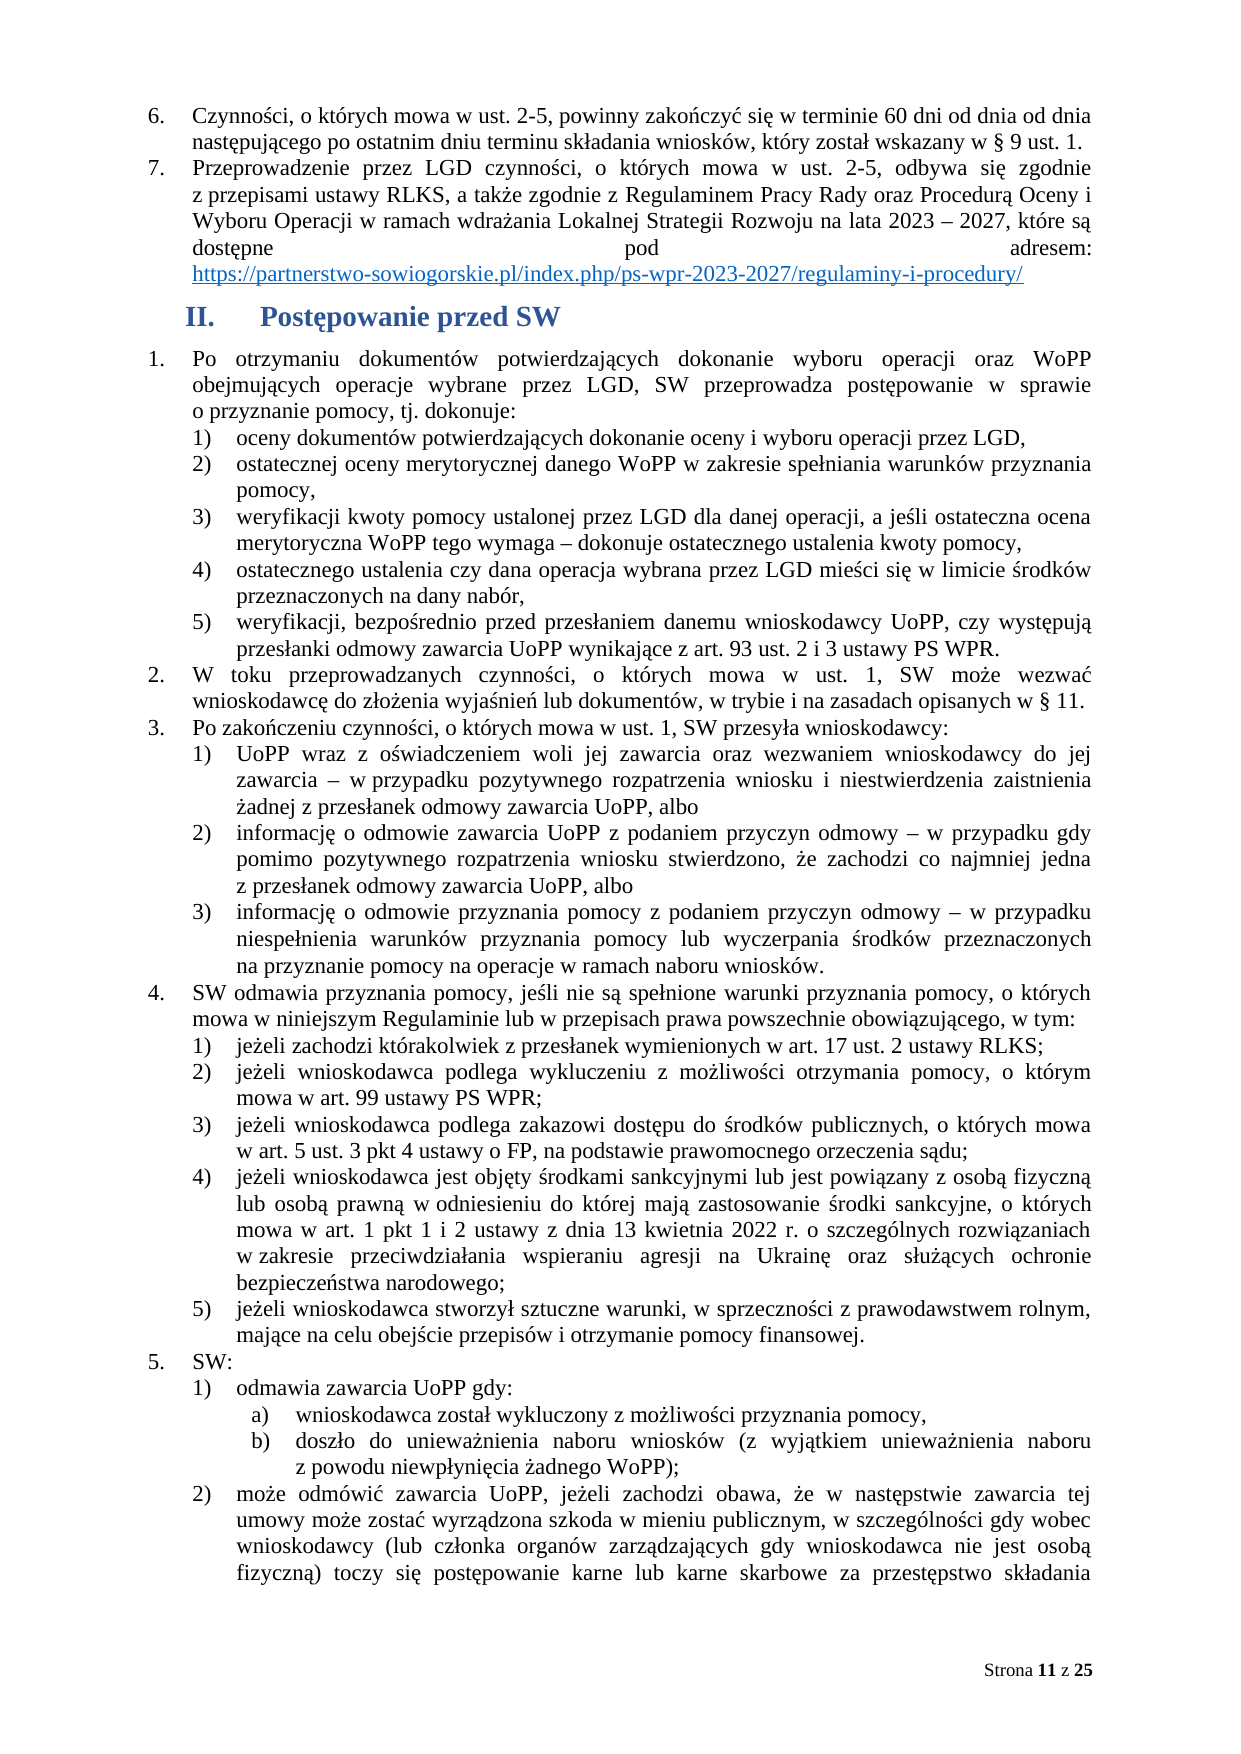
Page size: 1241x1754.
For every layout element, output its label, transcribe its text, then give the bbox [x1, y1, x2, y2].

list jeżeli wnioskodawca podlega wykluczeniu z możliwości otrzymania pomocy, o którym mowa w art. 99 ustawy PS WPR; [192, 1058, 1093, 1111]
list SW odmawia przyznania pomocy, jeśli nie są spełnione warunki przyznania pomocy, o których mowa w niniejszym Regulaminie lub w przepisach prawa powszechnie obowiązującego, w tym: [148, 979, 1093, 1032]
list ostatecznego ustalenia czy dana operacja wybrana przez LGD mieści się w limicie środków przeznaczonych na dany nabór, [192, 556, 1093, 608]
list Po zakończeniu czynności, o których mowa w ust. 1, SW przesyła wnioskodawcy: [148, 714, 1093, 740]
subtitle Postępowanie przed SW [185, 299, 1093, 332]
list ostatecznej oceny merytorycznej danego WoPP w zakresie spełniania warunków przyznania pomocy, [192, 450, 1093, 503]
list weryfikacji kwoty pomocy ustalonej przez LGD dla danej operacji, a jeśli ostateczna ocena merytoryczna WoPP tego wymaga – dokonuje ostatecznego ustalenia kwoty pomocy, [192, 503, 1093, 556]
list oceny dokumentów potwierdzających dokonanie oceny i wyboru operacji przez LGD, [192, 424, 1093, 450]
list Przeprowadzenie przez LGD czynności, o których mowa w ust. 2-5, odbywa się zgodnie z przepisami ustawy RLKS, a także zgodnie z Regulaminem Pracy Rady oraz Procedurą Oceny i Wyboru Operacji w ramach wdrażania Lokalnej Strategii Rozwoju na lata 2023 – 2027, które są dostępne pod adresem: https://partnerstwo-sowiogorskie.pl/index.php/ps-wpr-2023-2027/regulaminy-i-procedury/ [148, 154, 1093, 286]
list Czynności, o których mowa w ust. 2-5, powinny zakończyć się w terminie 60 dni od dnia od dnia następującego po ostatnim dniu terminu składania wniosków, który został wskazany w § 9 ust. 1. [148, 102, 1093, 154]
list SW: [148, 1348, 1093, 1374]
list jeżeli wnioskodawca jest objęty środkami sankcyjnymi lub jest powiązany z osobą fizyczną lub osobą prawną w odniesieniu do której mają zastosowanie środki sankcyjne, o których mowa w art. 1 pkt 1 i 2 ustawy z dnia 13 kwietnia 2022 r. o szczególnych rozwiązaniach w zakresie przeciwdziałania wspieraniu agresji na Ukrainę oraz służących ochronie bezpieczeństwa narodowego; [192, 1163, 1093, 1295]
list jeżeli zachodzi którakolwiek z przesłanek wymienionych w art. 17 ust. 2 ustawy RLKS; [192, 1032, 1093, 1058]
list UoPP wraz z oświadczeniem woli jej zawarcia oraz wezwaniem wnioskodawcy do jej zawarcia – w przypadku pozytywnego rozpatrzenia wniosku i niestwierdzenia zaistnienia żadnej z przesłanek odmowy zawarcia UoPP, albo [192, 740, 1093, 819]
list wnioskodawca został wykluczony z możliwości przyznania pomocy, [251, 1401, 1093, 1427]
list jeżeli wnioskodawca stworzył sztuczne warunki, w sprzeczności z prawodawstwem rolnym, mające na celu obejście przepisów i otrzymanie pomocy finansowej. [192, 1295, 1093, 1348]
list W toku przeprowadzanych czynności, o których mowa w ust. 1, SW może wezwać wnioskodawcę do złożenia wyjaśnień lub dokumentów, w trybie i na zasadach opisanych w § 11. [148, 661, 1093, 714]
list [192, 1480, 1093, 1585]
list Po otrzymaniu dokumentów potwierdzających dokonanie wyboru operacji oraz WoPP obejmujących operacje wybrane przez LGD, SW przeprowadza postępowanie w sprawie o przyznanie pomocy, tj. dokonuje: [148, 345, 1093, 424]
list doszło do unieważnienia naboru wniosków (z wyjątkiem unieważnienia naboru z powodu niewpłynięcia żadnego WoPP); [251, 1427, 1093, 1480]
list weryfikacji, bezpośrednio przed przesłaniem danemu wnioskodawcy UoPP, czy występują przesłanki odmowy zawarcia UoPP wynikające z art. 93 ust. 2 i 3 ustawy PS WPR. [192, 608, 1093, 661]
list informację o odmowie przyznania pomocy z podaniem przyczyn odmowy – w przypadku niespełnienia warunków przyznania pomocy lub wyczerpania środków przeznaczonych na przyznanie pomocy na operacje w ramach naboru wniosków. [192, 898, 1093, 979]
list jeżeli wnioskodawca podlega zakazowi dostępu do środków publicznych, o których mowa w art. 5 ust. 3 pkt 4 ustawy o FP, na podstawie prawomocnego orzeczenia sądu; [192, 1111, 1093, 1163]
list odmawia zawarcia UoPP gdy: [192, 1374, 1093, 1401]
list informację o odmowie zawarcia UoPP z podaniem przyczyn odmowy – w przypadku gdy pomimo pozytywnego rozpatrzenia wniosku stwierdzono, że zachodzi co najmniej jedna z przesłanek odmowy zawarcia UoPP, albo [192, 819, 1093, 898]
